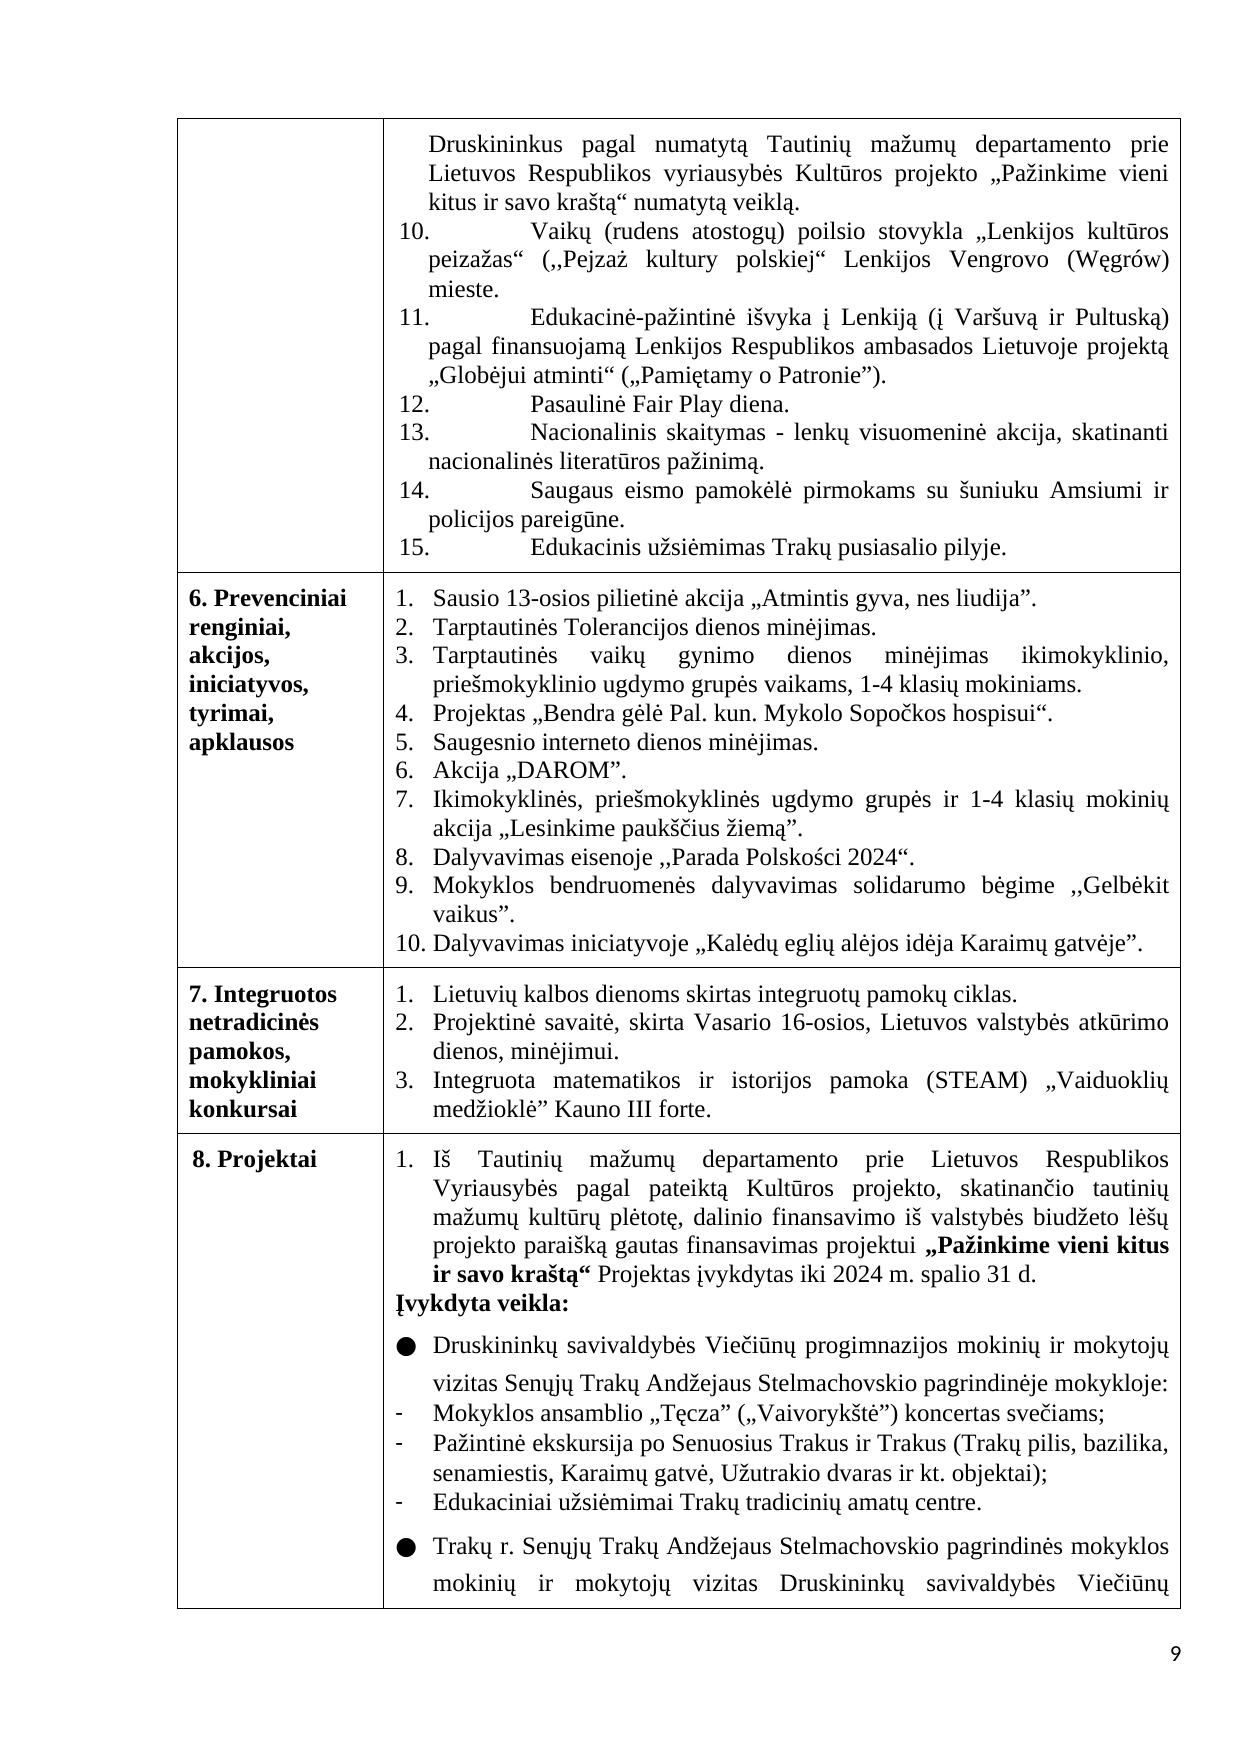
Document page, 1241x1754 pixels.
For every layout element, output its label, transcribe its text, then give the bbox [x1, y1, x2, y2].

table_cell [384, 1134, 1180, 1607]
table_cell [384, 119, 1180, 572]
table_cell Lietuvių kalbos dienoms skirtas integruotų pamokų ciklas. Projektinė savaitė, skirta Vasario 16-osios, Lietuvos valstybės atkūrimo dienos, minėjimui. Integruota matematikos ir istorijos pamoka (STEAM) „Vaiduoklių medžioklė” Kauno III forte. [384, 968, 1180, 1133]
table_cell Sausio 13-osios pilietinė akcija „Atmintis gyva, nes liudija”. Tarptautinės Tolerancijos dienos minėjimas. Tarptautinės vaikų gynimo dienos minėjimas ikimokyklinio, priešmokyklinio ugdymo grupės vaikams, 1-4 klasių mokiniams. Projektas „Bendra gėlė Pal. kun. Mykolo Sopočkos hospisui“. Saugesnio interneto dienos minėjimas. Akcija „DAROM”. Ikimokyklinės, priešmokyklinės ugdymo grupės ir 1-4 klasių mokinių akcija „Lesinkime paukščius žiemą”. Dalyvavimas eisenoje ,,Parada Polskości 2024“. Mokyklos bendruomenės dalyvavimas solidarumo bėgime ,,Gelbėkit vaikus”. Dalyvavimas iniciatyvoje „Kalėdų eglių alėjos idėja Karaimų gatvėje”. [384, 573, 1180, 967]
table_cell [178, 119, 383, 572]
table_cell 7. Integruotos netradicinės pamokos, mokykliniai konkursai [178, 968, 383, 1133]
table_cell 8. Projektai [178, 1134, 383, 1607]
table_cell 6. Prevenciniai renginiai, akcijos, iniciatyvos, tyrimai, apklausos [178, 573, 383, 967]
